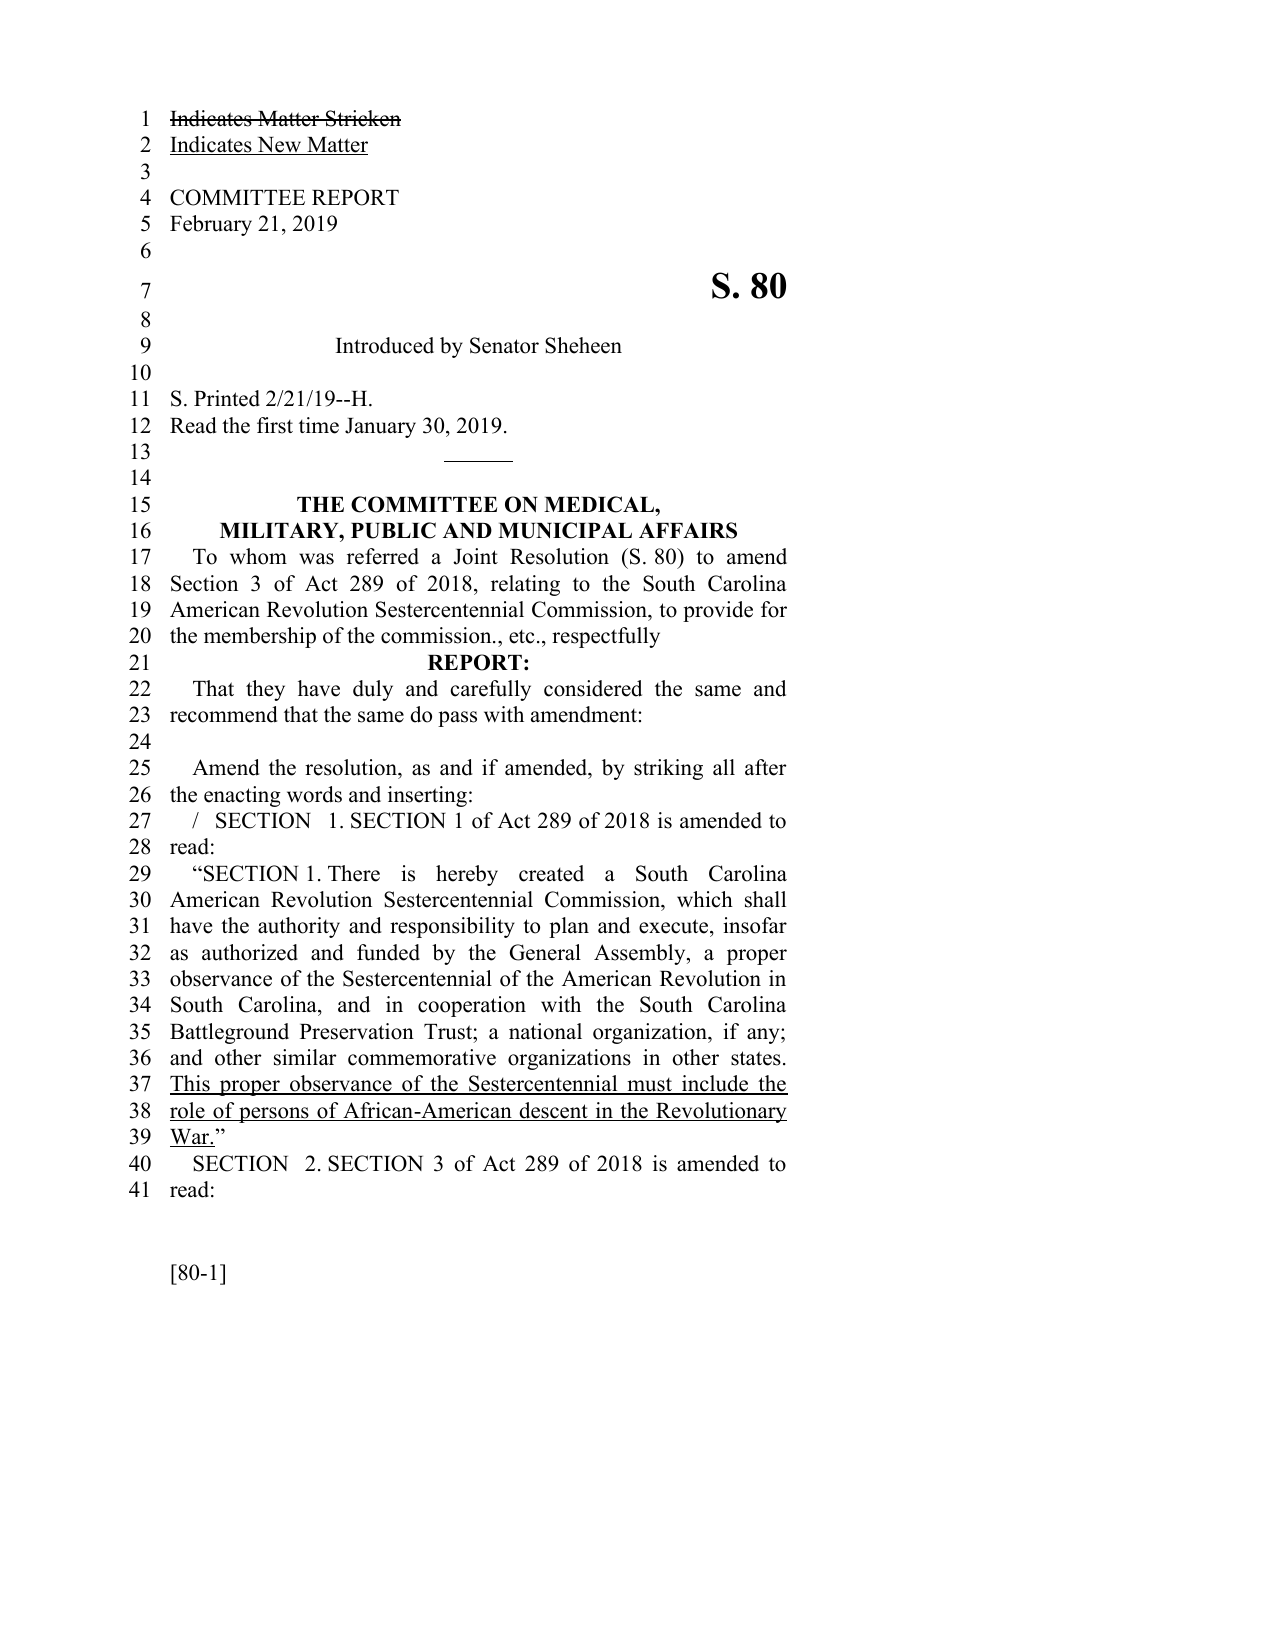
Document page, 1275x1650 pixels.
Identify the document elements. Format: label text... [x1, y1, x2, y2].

text REPORT: [169, 649, 787, 675]
text Read the first time January 30, 2019. [169, 412, 787, 438]
text To whom was referred a Joint Resolution (S. 80) to amend Section 3 of Act 289 of 2018, relating to the South Carolina American Revolution Sestercentennial Commission, to provide for the membership of the commission., etc., respectfully [169, 543, 787, 649]
text MILITARY, PUBLIC AND MUNICIPAL AFFAIRS [169, 517, 787, 543]
text Indicates New Matter [169, 131, 787, 158]
text S. 80 [169, 263, 787, 306]
text SECTION 2. SECTION 3 of Act 289 of 2018 is amended to read: [169, 1149, 787, 1202]
text / SECTION 1. SECTION 1 of Act 289 of 2018 is amended to read: [169, 807, 787, 860]
text Introduced by Senator Sheheen [169, 333, 787, 359]
text COMMITTEE REPORT [169, 184, 787, 210]
text “SECTION 1. There is hereby created a South Carolina American Revolution Sestercentennial Commission, which shall have the authority and responsibility to plan and execute, insofar as authorized and funded by the General Assembly, a proper observance of the Sestercentennial of the American Revolution in South Carolina, and in cooperation with the South Carolina Battleground Preservation Trust; a national organization, if any; and other similar commemorative organizations in other states. This proper observance of the Sestercentennial must include the role of persons of African-American descent in the Revolutionary War.” [169, 860, 787, 1093]
text That they have duly and carefully considered the same and recommend that the same do pass with amendment: [169, 675, 787, 728]
text THE COMMITTEE ON MEDICAL, [169, 491, 787, 517]
text February 21, 2019 [169, 210, 787, 237]
text S. Printed 2/21/19--H. [169, 385, 787, 412]
text Amend the resolution, as and if amended, by striking all after the enacting words and inserting: [169, 754, 787, 807]
text Indicates Matter Stricken [169, 105, 787, 131]
